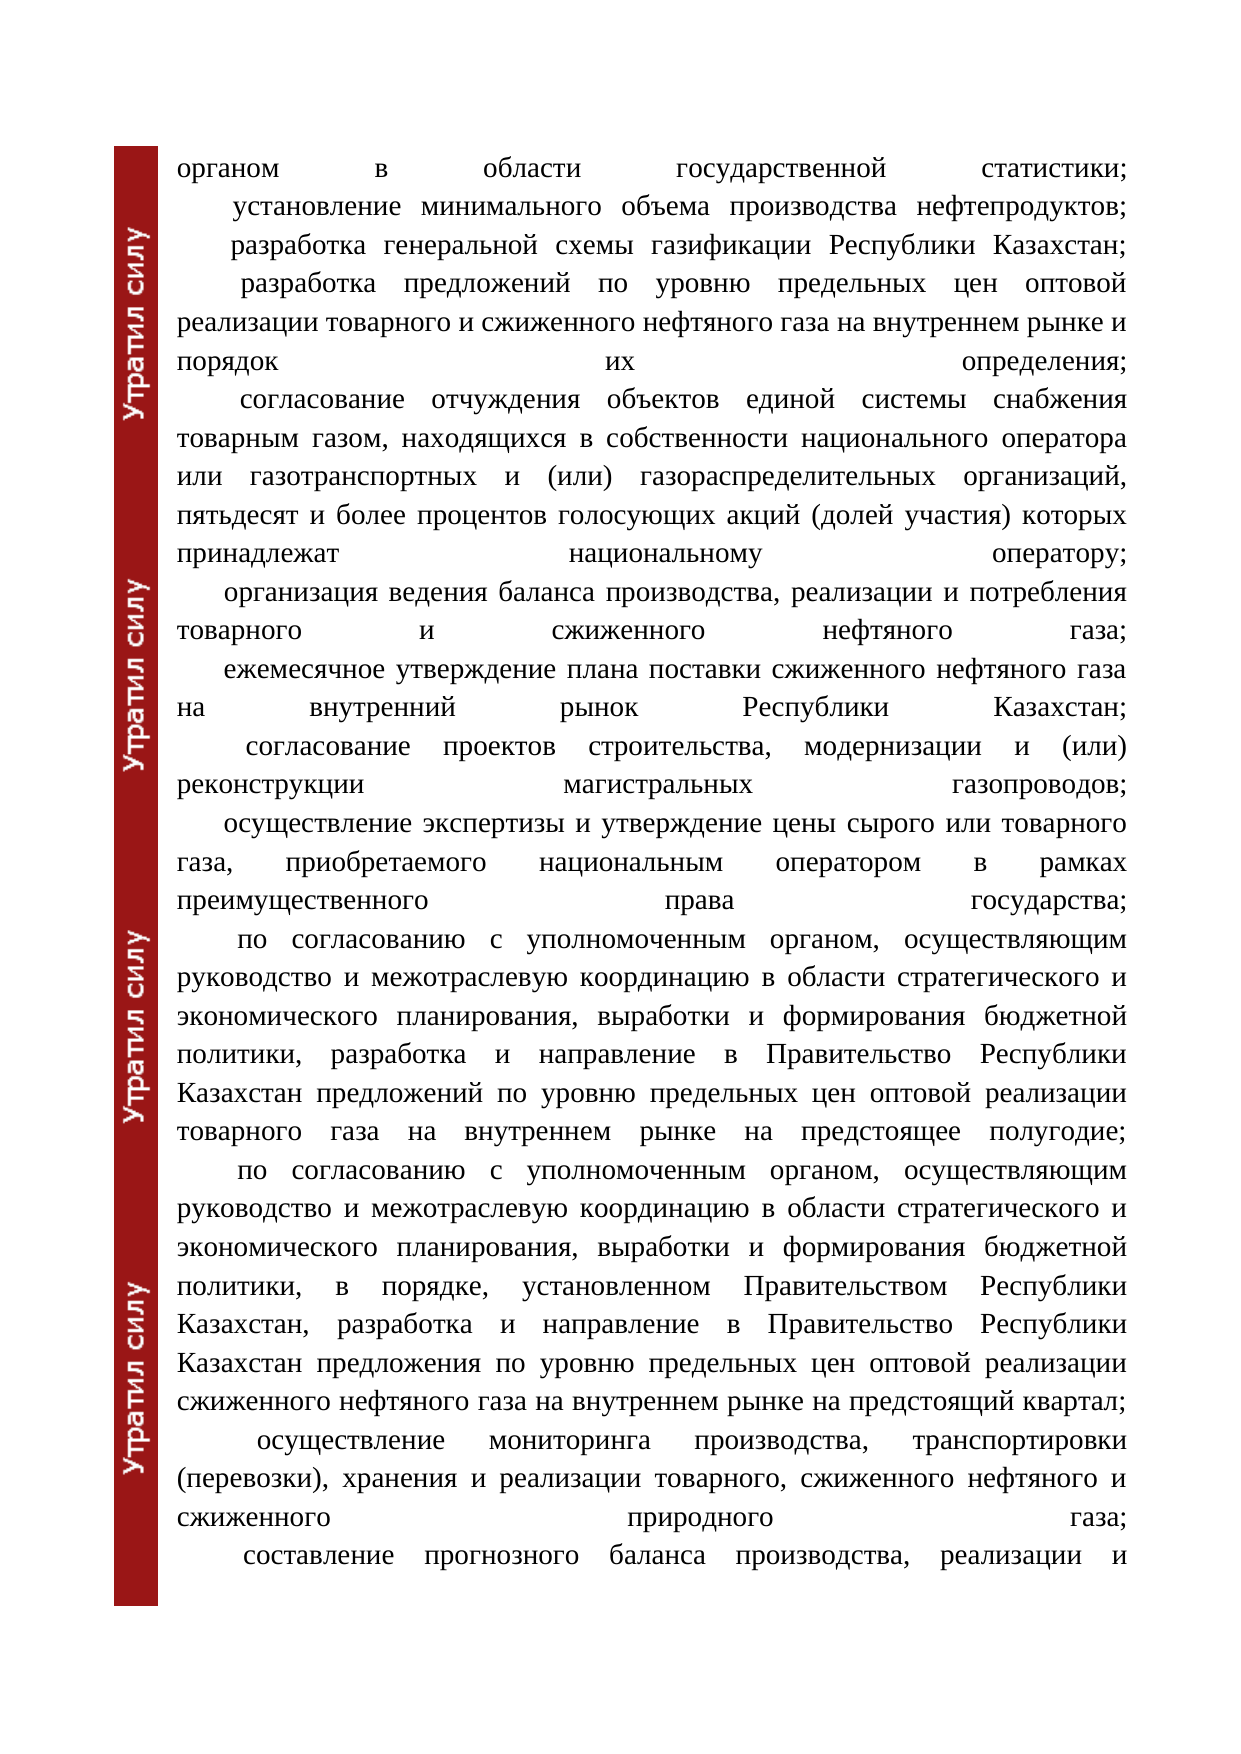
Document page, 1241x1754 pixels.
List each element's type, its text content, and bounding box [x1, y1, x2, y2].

picture [114, 1571, 158, 1606]
picture [114, 146, 158, 150]
